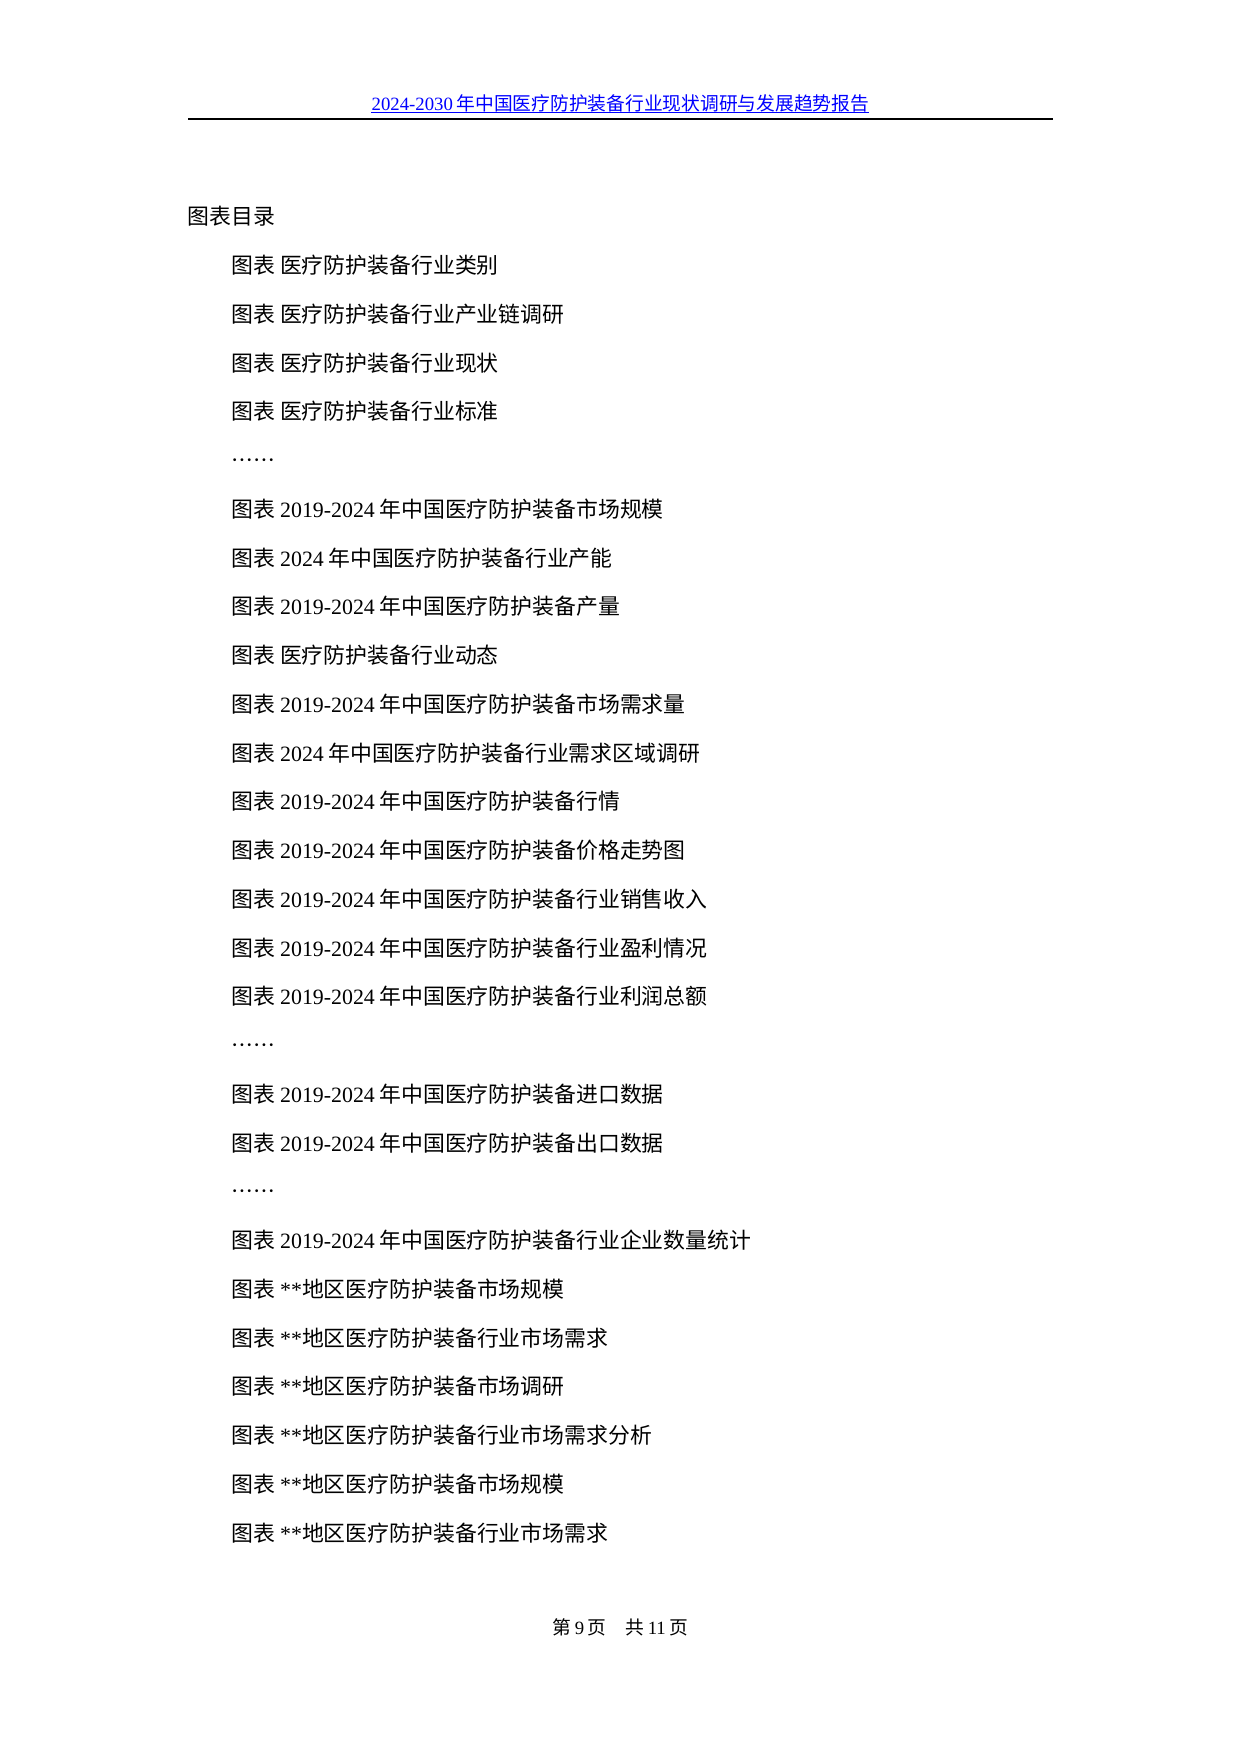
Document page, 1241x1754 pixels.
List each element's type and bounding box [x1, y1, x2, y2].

text [187, 150, 1053, 1548]
